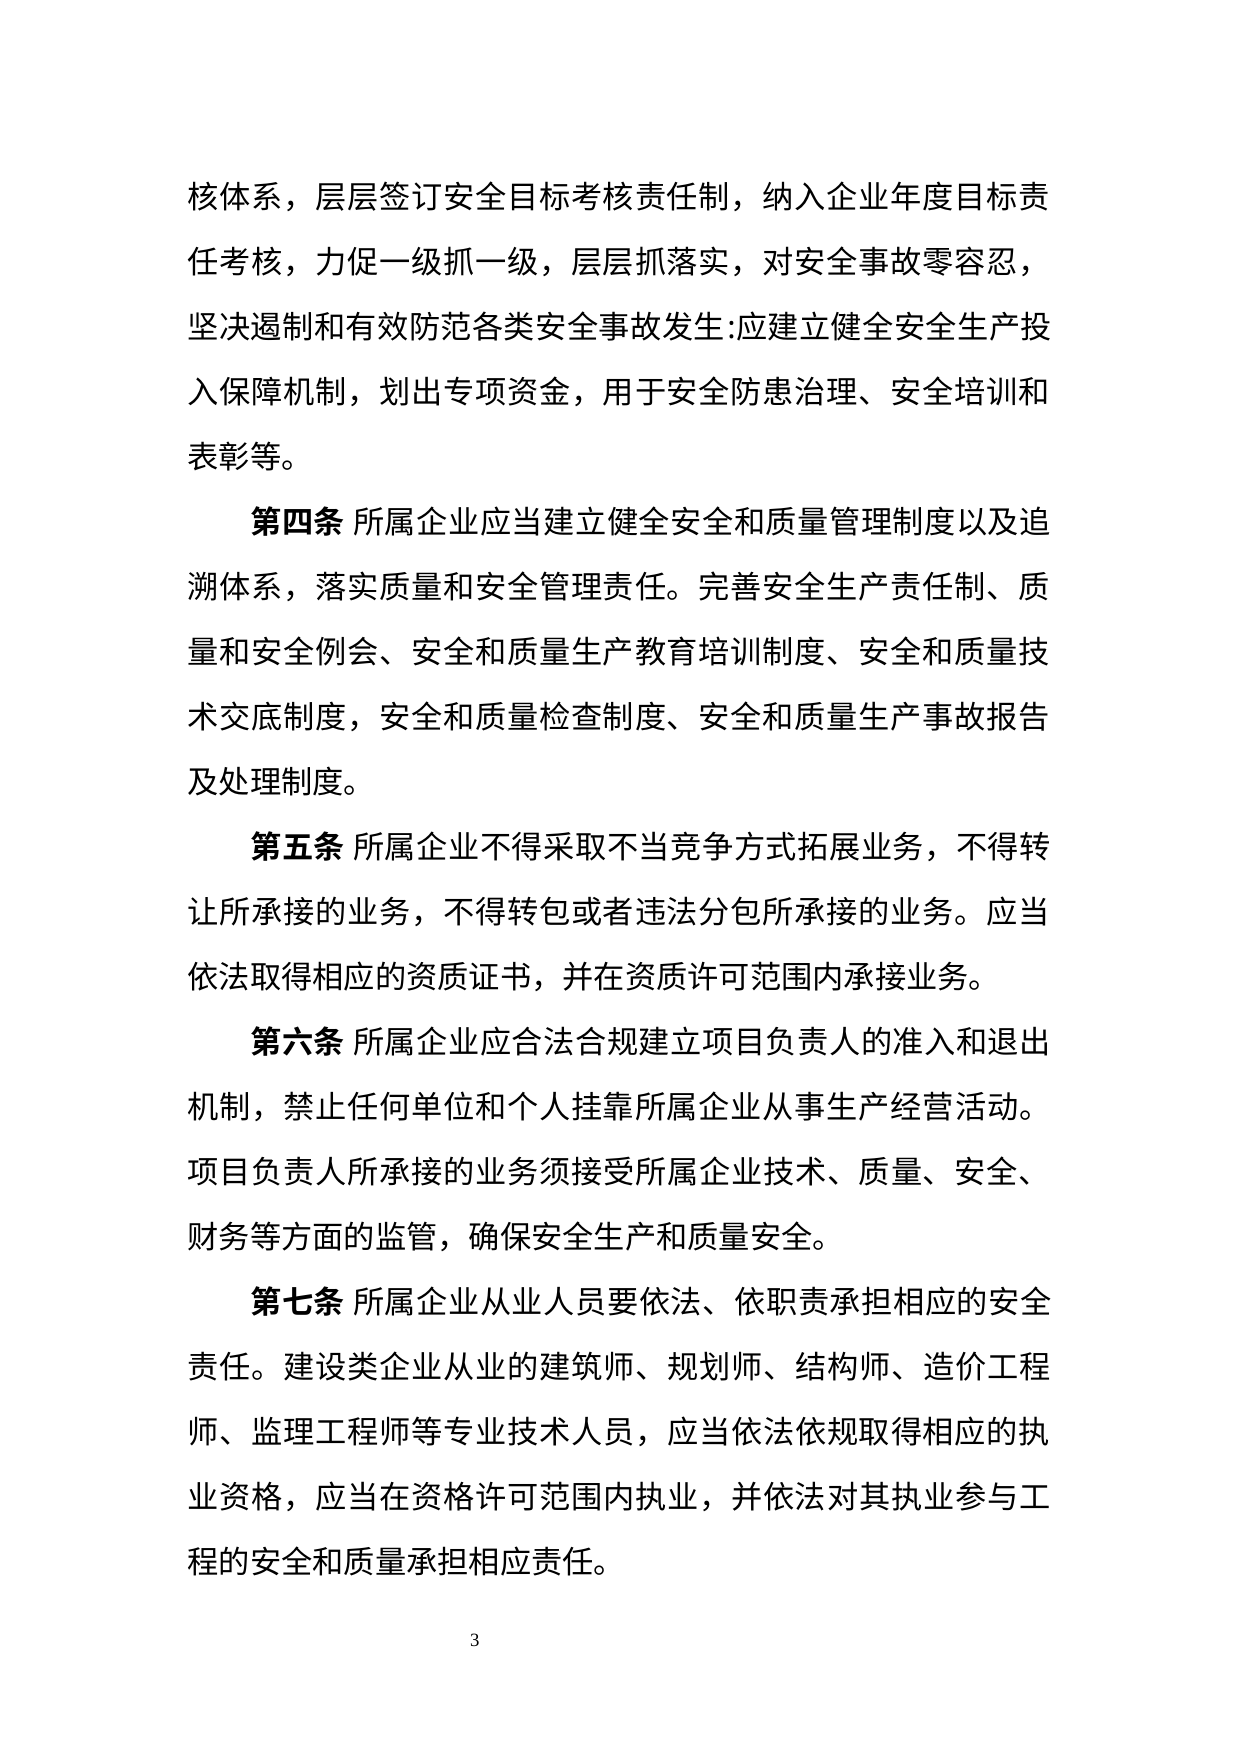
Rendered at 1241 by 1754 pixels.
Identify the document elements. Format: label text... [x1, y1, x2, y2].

text 第五条 所属企业不得采取不当竞争方式拓展业务，不得转让所承接的业务，不得转包或者违法分包所承接的业务。应当依法取得相应的资质证书，并在资质许可范围内承接业务。 [187, 812, 1053, 1007]
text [187, 162, 1053, 487]
text 第六条 所属企业应合法合规建立项目负责人的准入和退出机制，禁止任何单位和个人挂靠所属企业从事生产经营活动。项目负责人所承接的业务须接受所属企业技术、质量、安全、财务等方面的监管，确保安全生产和质量安全。 [187, 1007, 1053, 1267]
text 第四条 所属企业应当建立健全安全和质量管理制度以及追溯体系，落实质量和安全管理责任。完善安全生产责任制、质量和安全例会、安全和质量生产教育培训制度、安全和质量技术交底制度，安全和质量检查制度、安全和质量生产事故报告及处理制度。 [187, 487, 1053, 812]
text 第七条 所属企业从业人员要依法、依职责承担相应的安全责任。建设类企业从业的建筑师、规划师、结构师、造价工程师、监理工程师等专业技术人员，应当依法依规取得相应的执业资格，应当在资格许可范围内执业，并依法对其执业参与工程的安全和质量承担相应责任。 [187, 1267, 1053, 1592]
